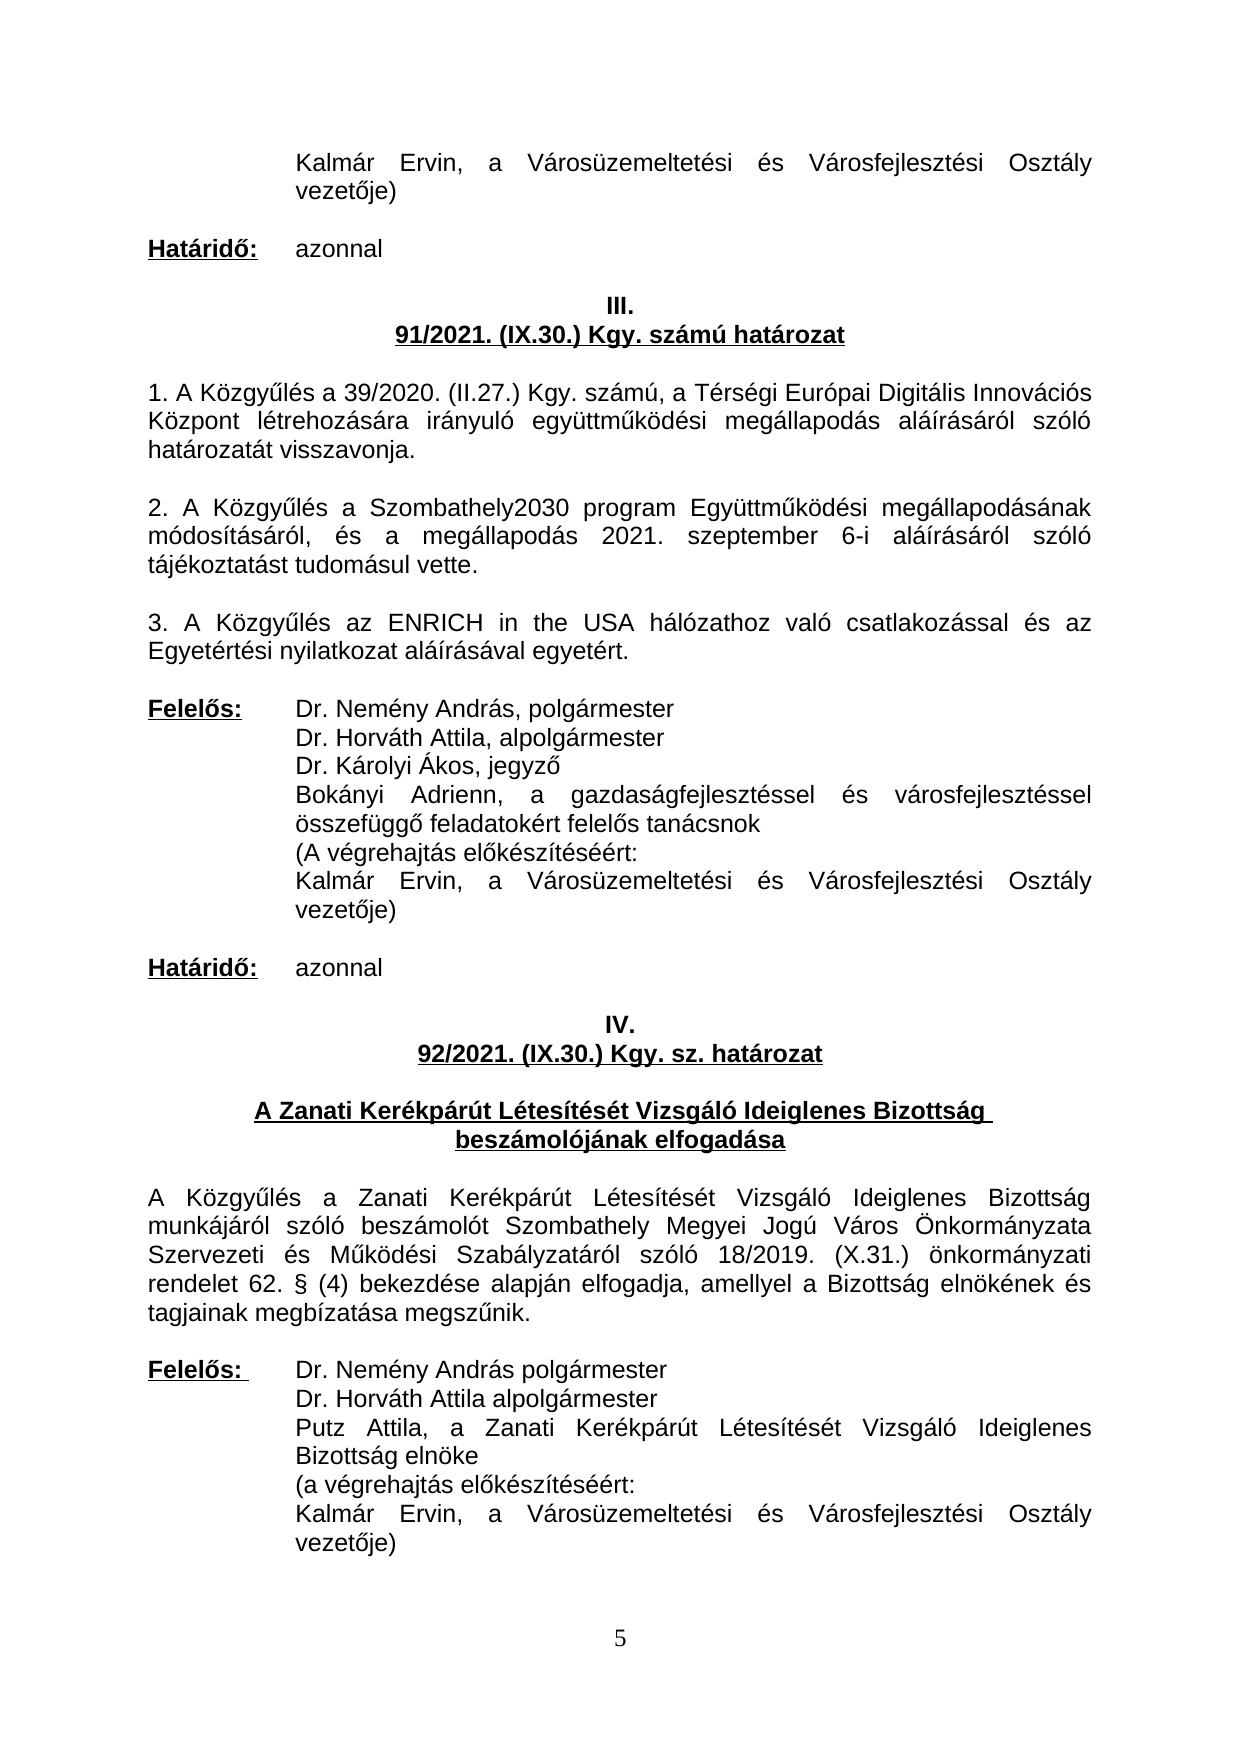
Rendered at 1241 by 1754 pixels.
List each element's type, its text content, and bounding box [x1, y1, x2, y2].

text Kalmár Ervin, a Városüzemeltetési és Városfejlesztési Osztály vezetője) [295, 148, 1093, 205]
text Határidő: azonnal [148, 234, 1093, 263]
text Bokányi Adrienn, a gazdaságfejlesztéssel és városfejlesztéssel összefüggő feladatokért felelős tanácsnok [295, 780, 1093, 838]
text 3. A Közgyűlés az ENRICH in the USA hálózathoz való csatlakozással és az Egyetértési nyilatkozat aláírásával egyetért. [148, 608, 1093, 665]
text (A végrehajtás előkészítéséért: [221, 838, 1093, 866]
text beszámolójának elfogadása [148, 1125, 1093, 1154]
text Felelős: Dr. Nemény András polgármester [148, 1355, 1093, 1384]
text Kalmár Ervin, a Városüzemeltetési és Városfejlesztési Osztály vezetője) [295, 866, 1093, 924]
text A Zanati Kerékpárút Létesítését Vizsgáló Ideiglenes Bizottság [148, 1096, 1093, 1125]
text A Közgyűlés a Zanati Kerékpárút Létesítését Vizsgáló Ideiglenes Bizottság munkájáról szóló beszámolót Szombathely Megyei Jogú Város Önkormányzata Szervezeti és Működési Szabályzatáról szóló 18/2019. (X.31.) önkormányzati rendelet 62. § (4) bekezdése alapján elfogadja, amellyel a Bizottság elnökének és tagjainak megbízatása megszűnik. [148, 1183, 1093, 1326]
text 91/2021. (IX.30.) Kgy. számú határozat [148, 320, 1093, 349]
text Dr. Horváth Attila, alpolgármester [221, 723, 1093, 751]
text Felelős: Dr. Nemény András, polgármester [148, 694, 1093, 723]
text Dr. Károlyi Ákos, jegyző [221, 751, 1093, 780]
text Kalmár Ervin, a Városüzemeltetési és Városfejlesztési Osztály vezetője) [295, 1499, 1093, 1556]
text (a végrehajtás előkészítéséért: [148, 1470, 1093, 1499]
text III. [148, 291, 1093, 320]
text 1. A Közgyűlés a 39/2020. (II.27.) Kgy. számú, a Térségi Európai Digitális Innovációs Központ létrehozására irányuló együttműködési megállapodás aláírásáról szóló határozatát visszavonja. [148, 378, 1093, 464]
text Putz Attila, a Zanati Kerékpárút Létesítését Vizsgáló Ideiglenes Bizottság elnöke [295, 1413, 1093, 1470]
text 92/2021. (IX.30.) Kgy. sz. határozat [148, 1039, 1093, 1068]
text 2. A Közgyűlés a Szombathely2030 program Együttműködési megállapodásának módosításáról, és a megállapodás 2021. szeptember 6-i aláírásáról szóló tájékoztatást tudomásul vette. [148, 493, 1093, 579]
text Dr. Horváth Attila alpolgármester [148, 1384, 1093, 1413]
text Határidő: azonnal [148, 953, 1093, 981]
text IV. [148, 1010, 1093, 1039]
